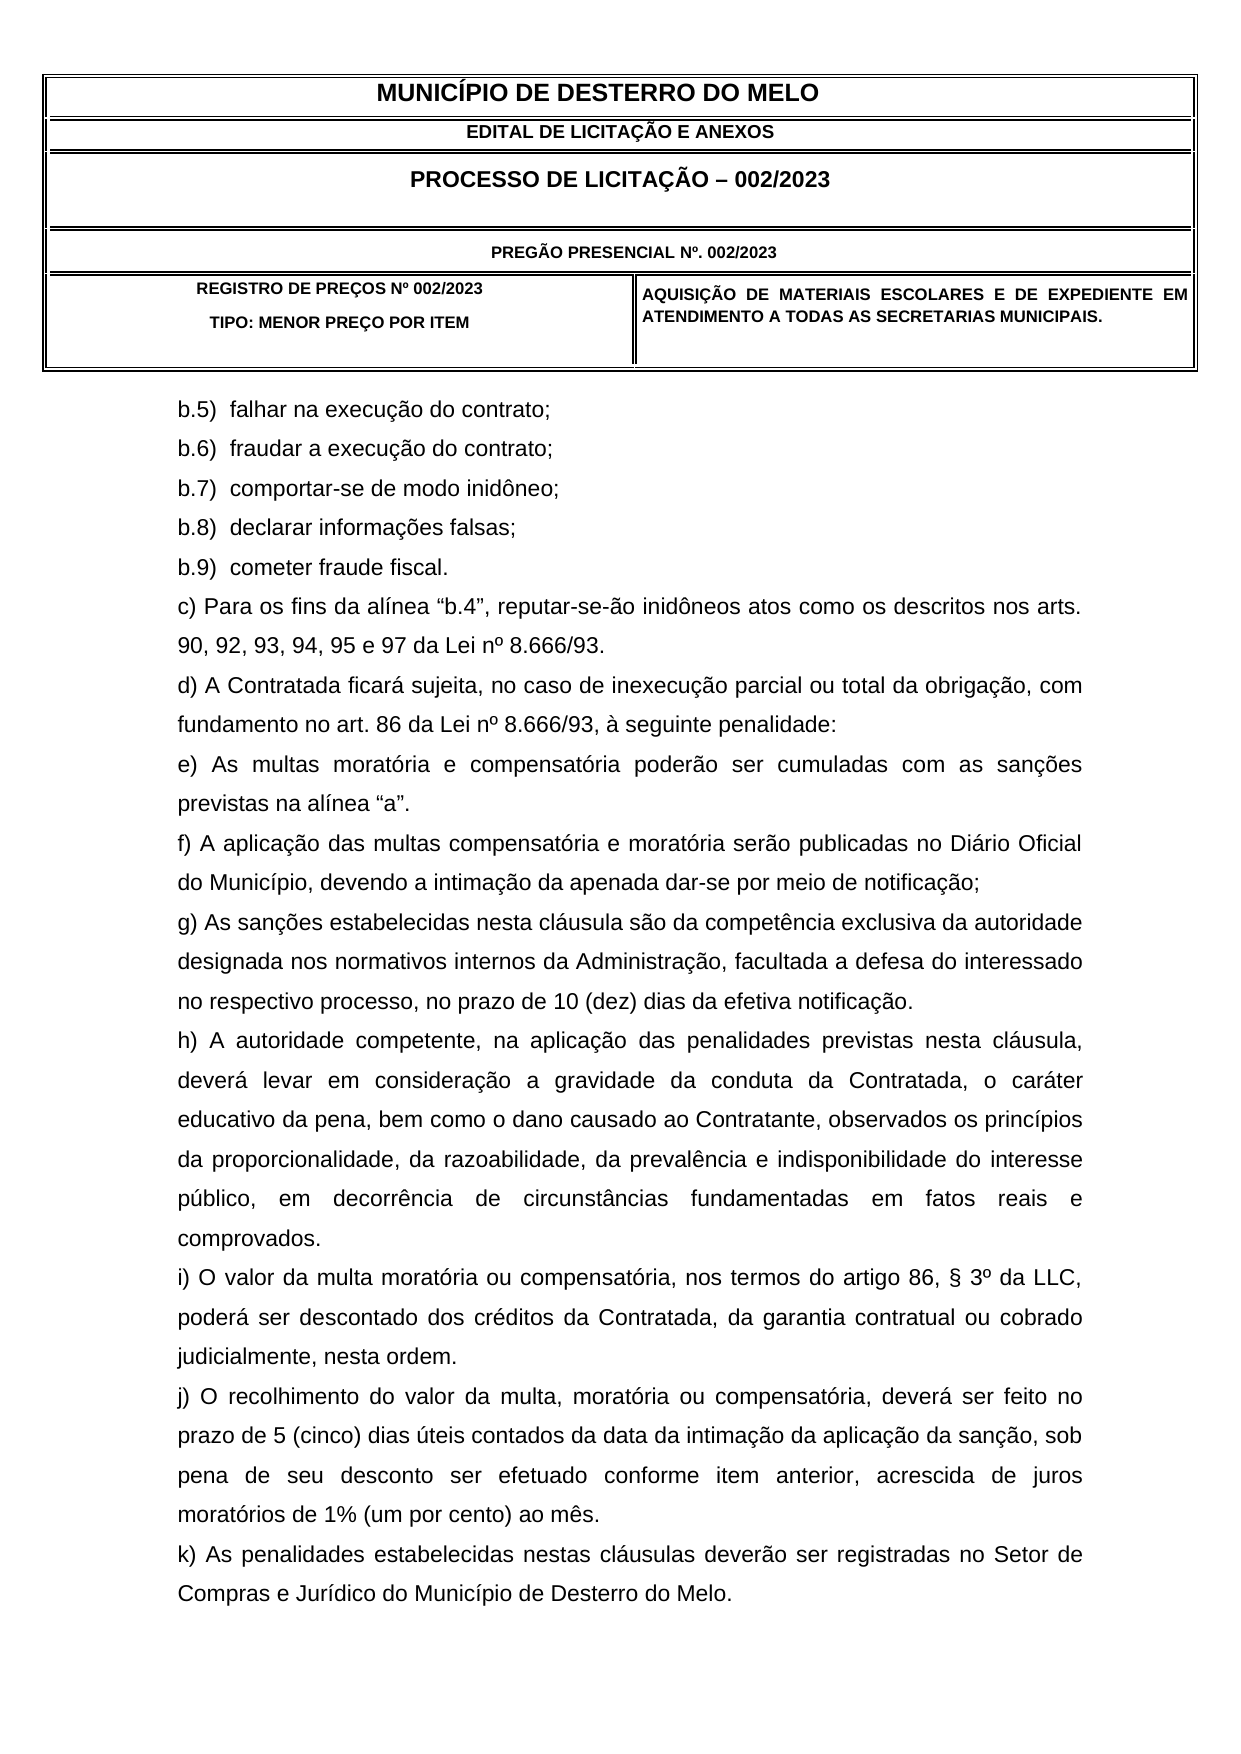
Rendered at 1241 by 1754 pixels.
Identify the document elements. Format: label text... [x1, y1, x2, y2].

text c) Para os fins da alínea “b.4”, reputar-se-ão inidôneos atos como os descritos nos arts. 90, 92, 93, 94, 95 e 97 da Lei nº 8.666/93. [177, 593, 1083, 659]
text g) As sanções estabelecidas nesta cláusula são da competência exclusiva da autoridade designada nos normativos internos da Administração, facultada a defesa do interessado no respectivo processo, no prazo de 10 (dez) dias da efetiva notificação. [177, 909, 1083, 1014]
text b.7) comportar-se de modo inidôneo; [177, 474, 1083, 501]
text b.5) falhar na execução do contrato; [177, 396, 1083, 422]
text j) O recolhimento do valor da multa, moratória ou compensatória, deverá ser feito no prazo de 5 (cinco) dias úteis contados da data da intimação da aplicação da sanção, sob pena de seu desconto ser efetuado conforme item anterior, acrescida de juros moratórios de 1% (um por cento) ao mês. [177, 1383, 1083, 1527]
text h) A autoridade competente, na aplicação das penalidades previstas nesta cláusula, deverá levar em consideração a gravidade da conduta da Contratada, o caráter educativo da pena, bem como o dano causado ao Contratante, observados os princípios da proporcionalidade, da razoabilidade, da prevalência e indisponibilidade do interesse público, em decorrência de circunstâncias fundamentadas em fatos reais e comprovados. [177, 1027, 1083, 1251]
text b.6) fraudar a execução do contrato; [177, 435, 1083, 461]
text k) As penalidades estabelecidas nestas cláusulas deverão ser registradas no Setor de Compras e Jurídico do Município de Desterro do Melo. [177, 1541, 1083, 1606]
text b.8) declarar informações falsas; [177, 514, 1083, 540]
text f) A aplicação das multas compensatória e moratória serão publicadas no Diário Oficial do Município, devendo a intimação da apenada dar-se por meio de notificação; [177, 830, 1083, 896]
text i) O valor da multa moratória ou compensatória, nos termos do artigo 86, § 3º da LLC, poderá ser descontado dos créditos da Contratada, da garantia contratual ou cobrado judicialmente, nesta ordem. [177, 1264, 1083, 1369]
text b.9) cometer fraude fiscal. [177, 553, 1083, 580]
text e) As multas moratória e compensatória poderão ser cumuladas com as sanções previstas na alínea “a”. [177, 751, 1083, 817]
text d) A Contratada ficará sujeita, no caso de inexecução parcial ou total da obrigação, com fundamento no art. 86 da Lei nº 8.666/93, à seguinte penalidade: [177, 672, 1083, 738]
